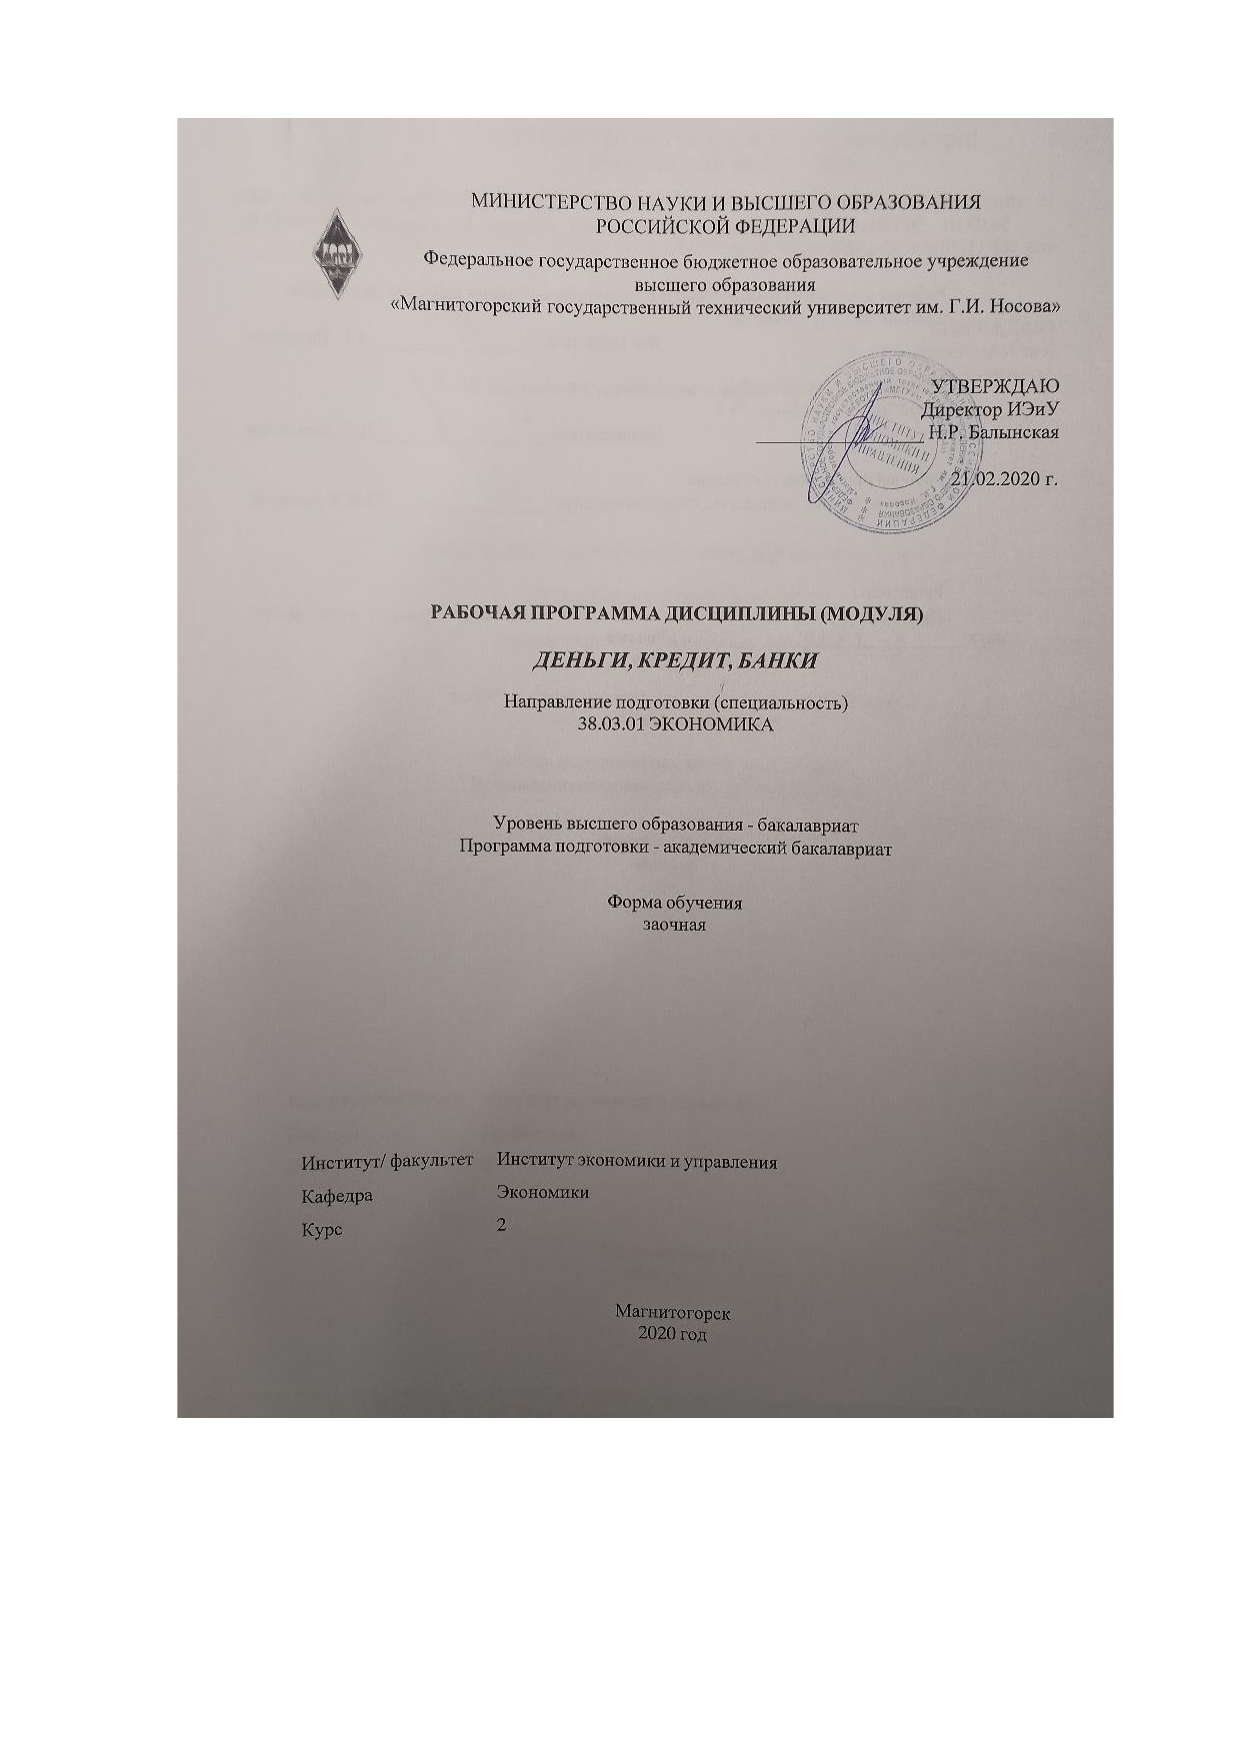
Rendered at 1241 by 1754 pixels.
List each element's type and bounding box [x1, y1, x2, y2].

picture [177, 118, 1114, 1418]
